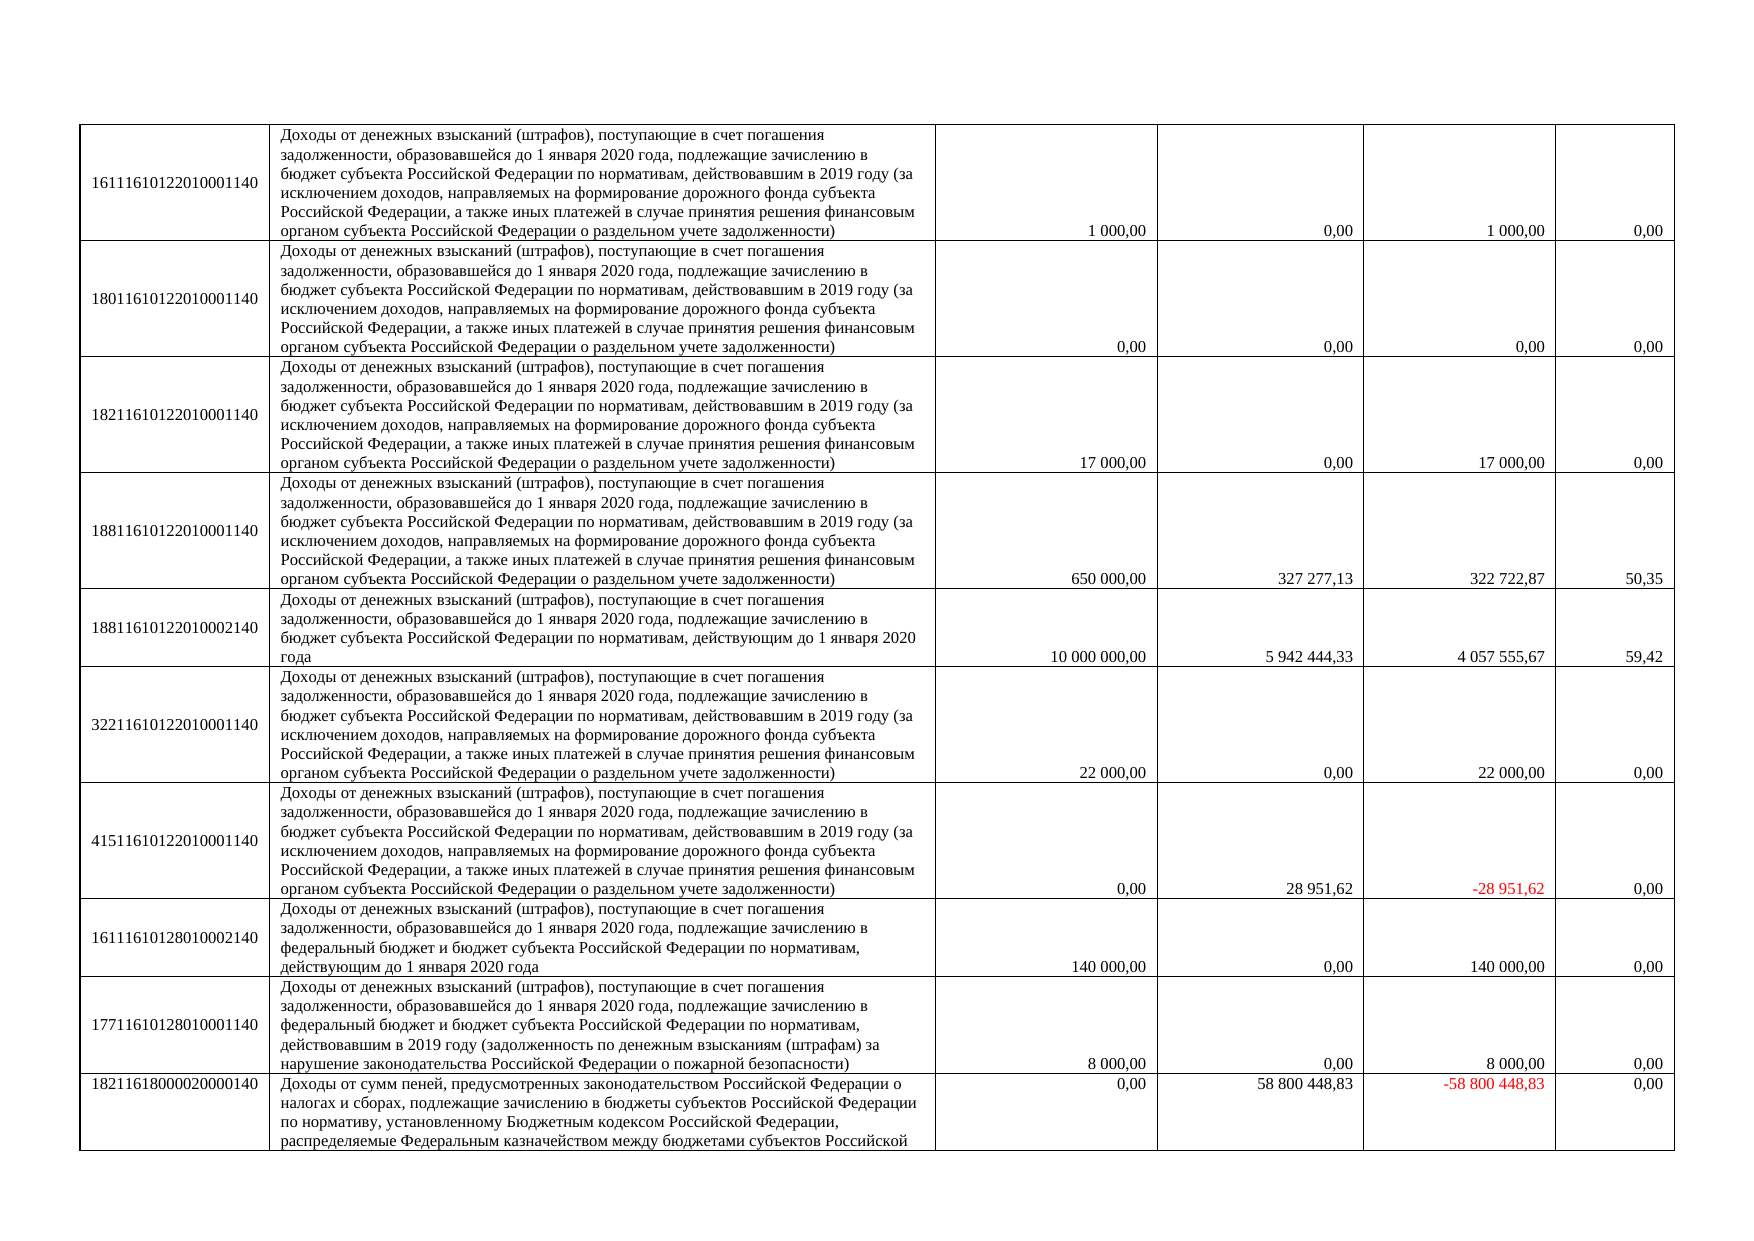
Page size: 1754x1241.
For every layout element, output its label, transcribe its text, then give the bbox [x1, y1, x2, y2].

table_cell 0,00 [936, 783, 1157, 898]
table_cell 18011610122010001140 [81, 241, 269, 356]
table_cell 22 000,00 [1364, 667, 1555, 782]
table_cell 16111610122010001140 [81, 125, 269, 240]
table_cell 18811610122010001140 [81, 473, 269, 588]
table_cell 5 942 444,33 [1158, 589, 1363, 666]
table_cell 0,00 [1158, 125, 1363, 240]
table_cell 18811610122010002140 [81, 589, 269, 666]
table_cell 17711610128010001140 [81, 977, 269, 1073]
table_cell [270, 125, 935, 240]
table_cell 41511610122010001140 [81, 783, 269, 898]
table_cell 1 000,00 [936, 125, 1157, 240]
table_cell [270, 1074, 935, 1150]
table_cell -28 951,62 [1364, 783, 1555, 898]
table_cell 0,00 [1556, 125, 1674, 240]
table_cell 0,00 [1158, 899, 1363, 976]
table_cell 58 800 448,83 [1158, 1074, 1363, 1150]
table_cell 327 277,13 [1158, 473, 1363, 588]
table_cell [81, 1074, 269, 1150]
table_cell 0,00 [1158, 667, 1363, 782]
table_cell 0,00 [936, 1074, 1157, 1150]
table_cell 8 000,00 [1364, 977, 1555, 1073]
table_cell 0,00 [1556, 241, 1674, 356]
table_cell 1 000,00 [1364, 125, 1555, 240]
table_cell 650 000,00 [936, 473, 1157, 588]
table_cell 28 951,62 [1158, 783, 1363, 898]
table_cell 140 000,00 [1364, 899, 1555, 976]
table_cell 0,00 [1556, 977, 1674, 1073]
table_cell 32211610122010001140 [81, 667, 269, 782]
table_cell 0,00 [1556, 1074, 1674, 1150]
table_cell 4 057 555,67 [1364, 589, 1555, 666]
table_cell 0,00 [1556, 357, 1674, 472]
table_cell Доходы от денежных взысканий (штрафов), поступающие в счет погашения задолженности, образовавшейся до 1 января 2020 года, подлежащие зачислению в бюджет субъекта Российской Федерации по нормативам, действующим до 1 января 2020 года [270, 589, 935, 666]
table_cell 140 000,00 [936, 899, 1157, 976]
table_cell 18211610122010001140 [81, 357, 269, 472]
table_cell 50,35 [1556, 473, 1674, 588]
table_cell 8 000,00 [936, 977, 1157, 1073]
table_cell Доходы от денежных взысканий (штрафов), поступающие в счет погашения задолженности, образовавшейся до 1 января 2020 года, подлежащие зачислению в федеральный бюджет и бюджет субъекта Российской Федерации по нормативам, действующим до 1 января 2020 года [270, 899, 935, 976]
table_cell Доходы от денежных взысканий (штрафов), поступающие в счет погашения задолженности, образовавшейся до 1 января 2020 года, подлежащие зачислению в федеральный бюджет и бюджет субъекта Российской Федерации по нормативам, действовавшим в 2019 году (задолженность по денежным взысканиям (штрафам) за нарушение законодательства Российской Федерации о пожарной безопасности) [270, 977, 935, 1073]
table_cell 0,00 [1158, 977, 1363, 1073]
table_cell 17 000,00 [936, 357, 1157, 472]
table_cell 16111610128010002140 [81, 899, 269, 976]
table_cell 59,42 [1556, 589, 1674, 666]
table_cell 0,00 [1556, 783, 1674, 898]
table_cell -58 800 448,83 [1364, 1074, 1555, 1150]
table_cell 0,00 [1158, 241, 1363, 356]
table_cell 22 000,00 [936, 667, 1157, 782]
table_cell 0,00 [1556, 899, 1674, 976]
table_cell 322 722,87 [1364, 473, 1555, 588]
table_cell 17 000,00 [1364, 357, 1555, 472]
table_cell 0,00 [1556, 667, 1674, 782]
table_cell 10 000 000,00 [936, 589, 1157, 666]
table_cell 0,00 [936, 241, 1157, 356]
table_cell 0,00 [1158, 357, 1363, 472]
table_cell 0,00 [1364, 241, 1555, 356]
